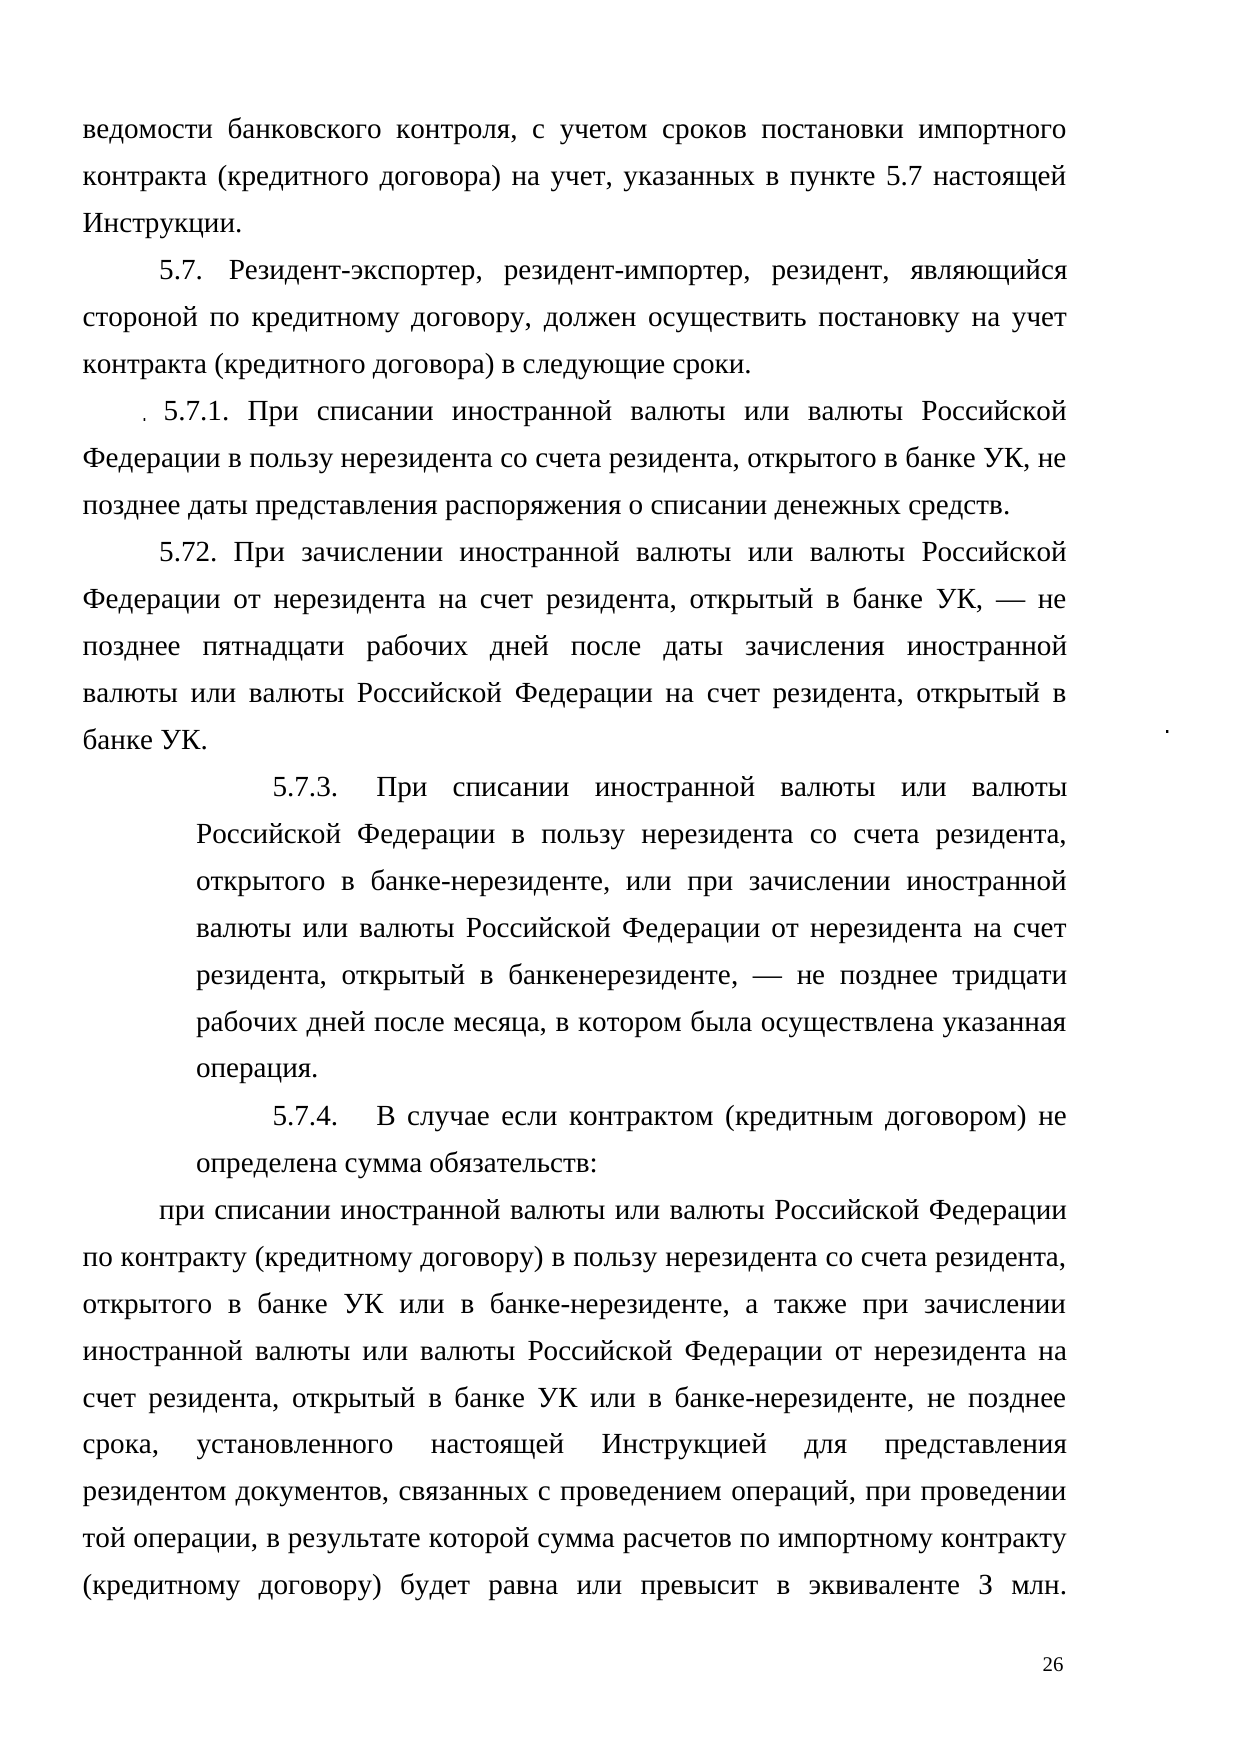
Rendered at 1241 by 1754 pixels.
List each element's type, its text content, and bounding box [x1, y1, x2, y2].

text 5.72. При зачислении иностранной валюты или валюты Российской Федерации от нерезидента на счет резидента, открытый в банке УК, — не позднее пятнадцати рабочих дней после даты зачисления иностранной валюты или валюты Российской Федерации на счет резидента, открытый в банке УК. [82, 534, 1068, 755]
list При списании иностранной валюты или валюты Российской Федерации в пользу нерезидента со счета резидента, открытого в банке-нерезиденте, или при зачислении иностранной валюты или валюты Российской Федерации от нерезидента на счет резидента, открытый в банкенерезиденте, — не позднее тридцати рабочих дней после месяца, в котором была осуществлена указанная операция. [196, 769, 1068, 1084]
list В случае если контрактом (кредитным договором) не определена сумма обязательств: [196, 1098, 1068, 1178]
list Резидент-экспортер, резидент-импортер, резидент, являющийся стороной по кредитному договору, должен осуществить постановку на учет контракта (кредитного договора) в следующие сроки. [82, 252, 1068, 379]
text 5.7.1. При списании иностранной валюты или валюты Российской Федерации в пользу нерезидента со счета резидента, открытого в банке УК, не позднее даты представления распоряжения о списании денежных средств. [82, 393, 1068, 521]
